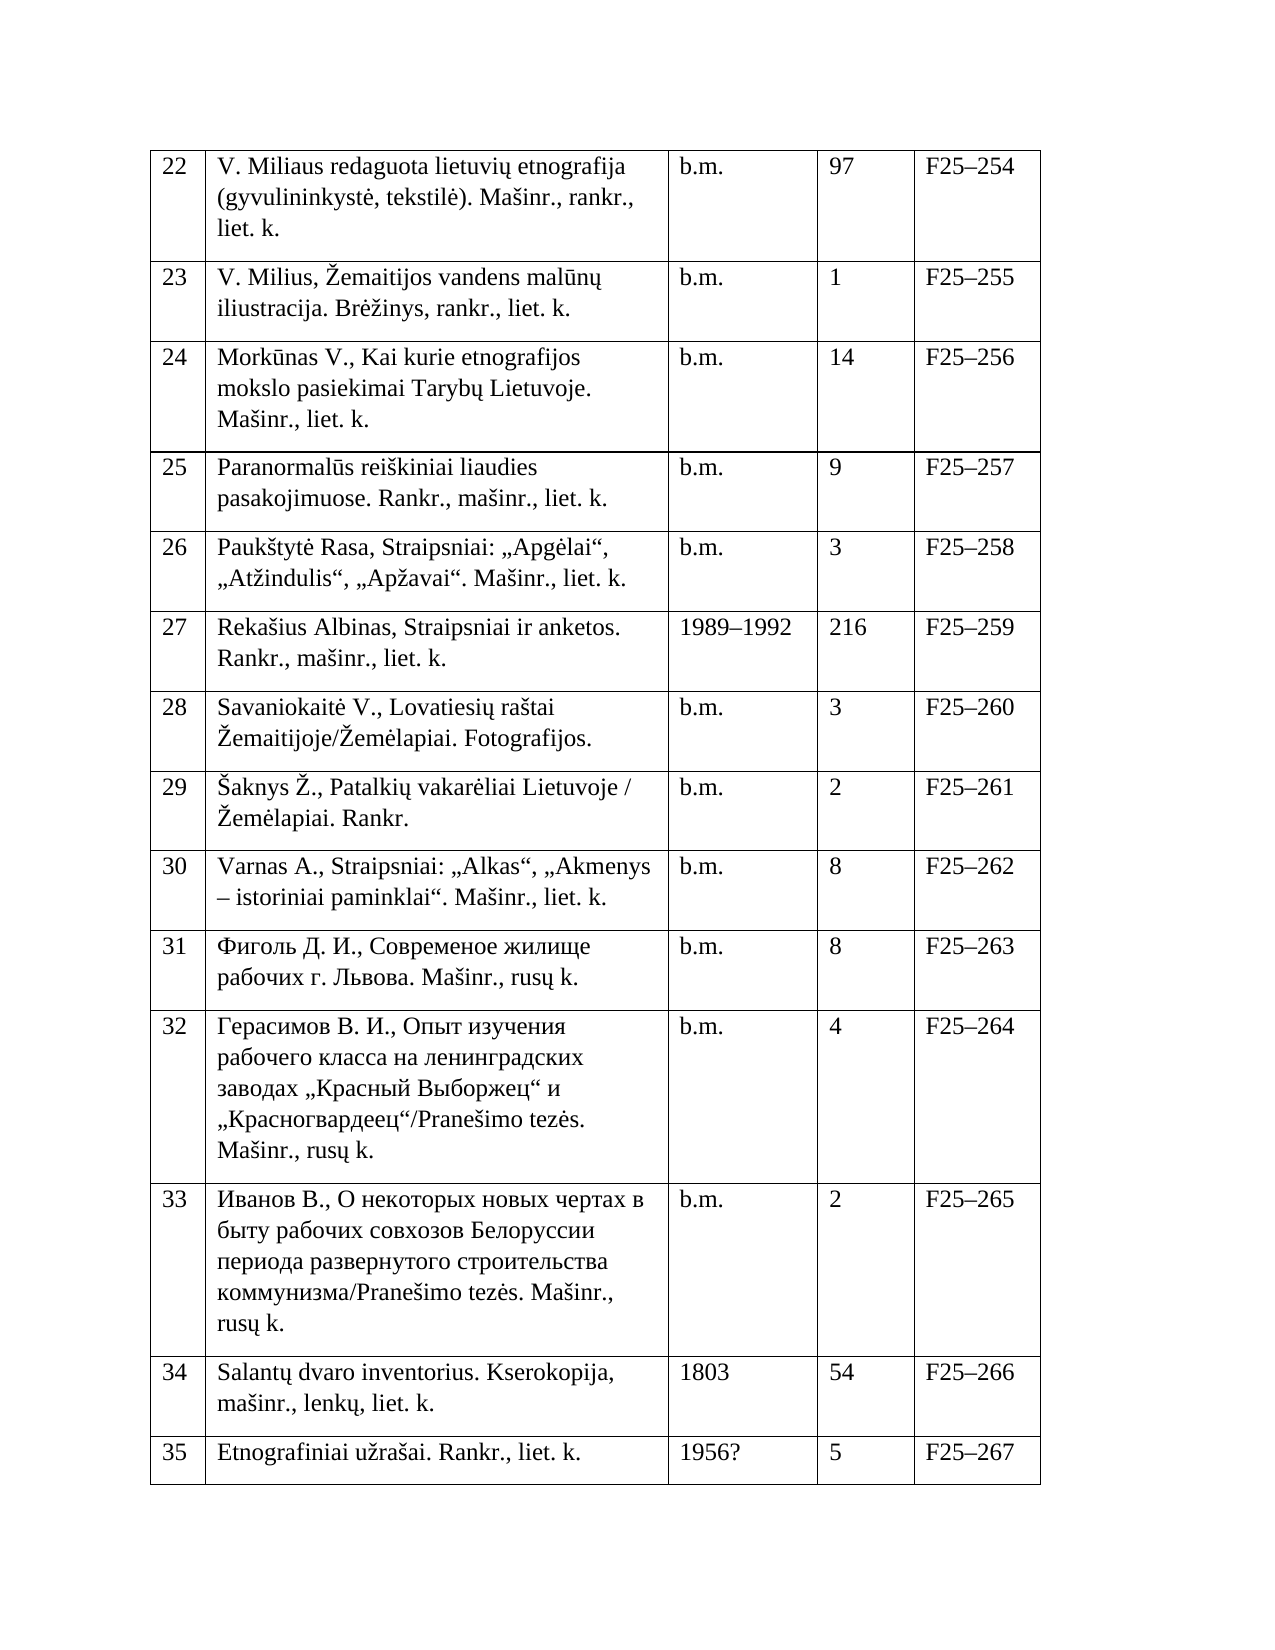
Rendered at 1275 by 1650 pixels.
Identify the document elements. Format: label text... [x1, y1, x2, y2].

table_cell Morkūnas V., Kai kurie etnografijos mokslo pasiekimai Tarybų Lietuvoje. Mašinr., liet. k. [206, 342, 668, 451]
table_cell 31 [151, 931, 205, 1010]
table_cell F25–254 [915, 151, 1040, 261]
table_cell Etnografiniai užrašai. Rankr., liet. k. [206, 1437, 668, 1484]
table_cell b.m. [669, 1011, 817, 1183]
table_cell F25–256 [915, 342, 1040, 451]
table_cell V. Milius, Žemaitijos vandens malūnų iliustracija. Brėžinys, rankr., liet. k. [206, 262, 668, 341]
table_cell 1989–1992 [669, 612, 817, 691]
table_cell 34 [151, 1357, 205, 1436]
table_cell 33 [151, 1184, 205, 1356]
table_cell Paukštytė Rasa, Straipsniai: „Apgėlai“, „Atžindulis“, „Apžavai“. Mašinr., liet. k. [206, 532, 668, 611]
table_cell 29 [151, 772, 205, 850]
table_cell 1956? [669, 1437, 817, 1484]
table_cell b.m. [669, 692, 817, 771]
table_cell 3 [818, 532, 914, 611]
table_cell 26 [151, 532, 205, 611]
table_cell F25–265 [915, 1184, 1040, 1356]
table_cell F25–260 [915, 692, 1040, 771]
table_cell 35 [151, 1437, 205, 1484]
table_cell 8 [818, 931, 914, 1010]
table_cell 1803 [669, 1357, 817, 1436]
table_cell 28 [151, 692, 205, 771]
table_cell 24 [151, 342, 205, 451]
table_cell b.m. [669, 262, 817, 341]
table_cell F25–257 [915, 453, 1040, 531]
table_cell b.m. [669, 1184, 817, 1356]
table_cell b.m. [669, 851, 817, 930]
table_cell F25–259 [915, 612, 1040, 691]
table_cell b.m. [669, 151, 817, 261]
table_cell 8 [818, 851, 914, 930]
table_cell F25–262 [915, 851, 1040, 930]
table_cell Salantų dvaro inventorius. Kserokopija, mašinr., lenkų, liet. k. [206, 1357, 668, 1436]
table_cell 9 [818, 453, 914, 531]
table_cell 23 [151, 262, 205, 341]
table_cell 22 [151, 151, 205, 261]
table_cell F25–264 [915, 1011, 1040, 1183]
table_cell 27 [151, 612, 205, 691]
table_cell F25–263 [915, 931, 1040, 1010]
table_cell 32 [151, 1011, 205, 1183]
table_cell F25–255 [915, 262, 1040, 341]
table_cell Paranormalūs reiškiniai liaudies pasakojimuose. Rankr., mašinr., liet. k. [206, 453, 668, 531]
table_cell 54 [818, 1357, 914, 1436]
table_cell Savaniokaitė V., Lovatiesių raštai Žemaitijoje/Žemėlapiai. Fotografijos. [206, 692, 668, 771]
table_cell 5 [818, 1437, 914, 1484]
table_cell b.m. [669, 342, 817, 451]
table_cell 25 [151, 453, 205, 531]
table_cell 30 [151, 851, 205, 930]
table_cell 4 [818, 1011, 914, 1183]
table_cell 14 [818, 342, 914, 451]
table_cell 97 [818, 151, 914, 261]
table_cell 1 [818, 262, 914, 341]
table_cell b.m. [669, 931, 817, 1010]
table_cell F25–266 [915, 1357, 1040, 1436]
table_cell F25–261 [915, 772, 1040, 850]
table_cell b.m. [669, 772, 817, 850]
table_cell 3 [818, 692, 914, 771]
table_cell Фиголь Д. И., Современое жилище рабочих г. Львова. Mašinr., rusų k. [206, 931, 668, 1010]
table_cell 2 [818, 772, 914, 850]
table_cell Иванов В., О некоторых новых чертах в быту рабочих совхозов Белоруссии периода развернутого строительства коммунизма/Pranešimo tezės. Mašinr., rusų k. [206, 1184, 668, 1356]
table_cell F25–267 [915, 1437, 1040, 1484]
table_cell 2 [818, 1184, 914, 1356]
table_cell F25–258 [915, 532, 1040, 611]
table_cell 216 [818, 612, 914, 691]
table_cell V. Miliaus redaguota lietuvių etnografija (gyvulininkystė, tekstilė). Mašinr., rankr., liet. k. [206, 151, 668, 261]
table_cell b.m. [669, 532, 817, 611]
table_cell Varnas A., Straipsniai: „Alkas“, „Akmenys – istoriniai paminklai“. Mašinr., liet. k. [206, 851, 668, 930]
table_cell Šaknys Ž., Patalkių vakarėliai Lietuvoje / Žemėlapiai. Rankr. [206, 772, 668, 850]
table_cell Rekašius Albinas, Straipsniai ir anketos. Rankr., mašinr., liet. k. [206, 612, 668, 691]
table_cell Герасимов В. И., Опыт изучения рабочего класса на ленинградских заводах „Красный Выборжец“ и „Красногвардеец“/Pranešimo tezės. Mašinr., rusų k. [206, 1011, 668, 1183]
table_cell b.m. [669, 453, 817, 531]
